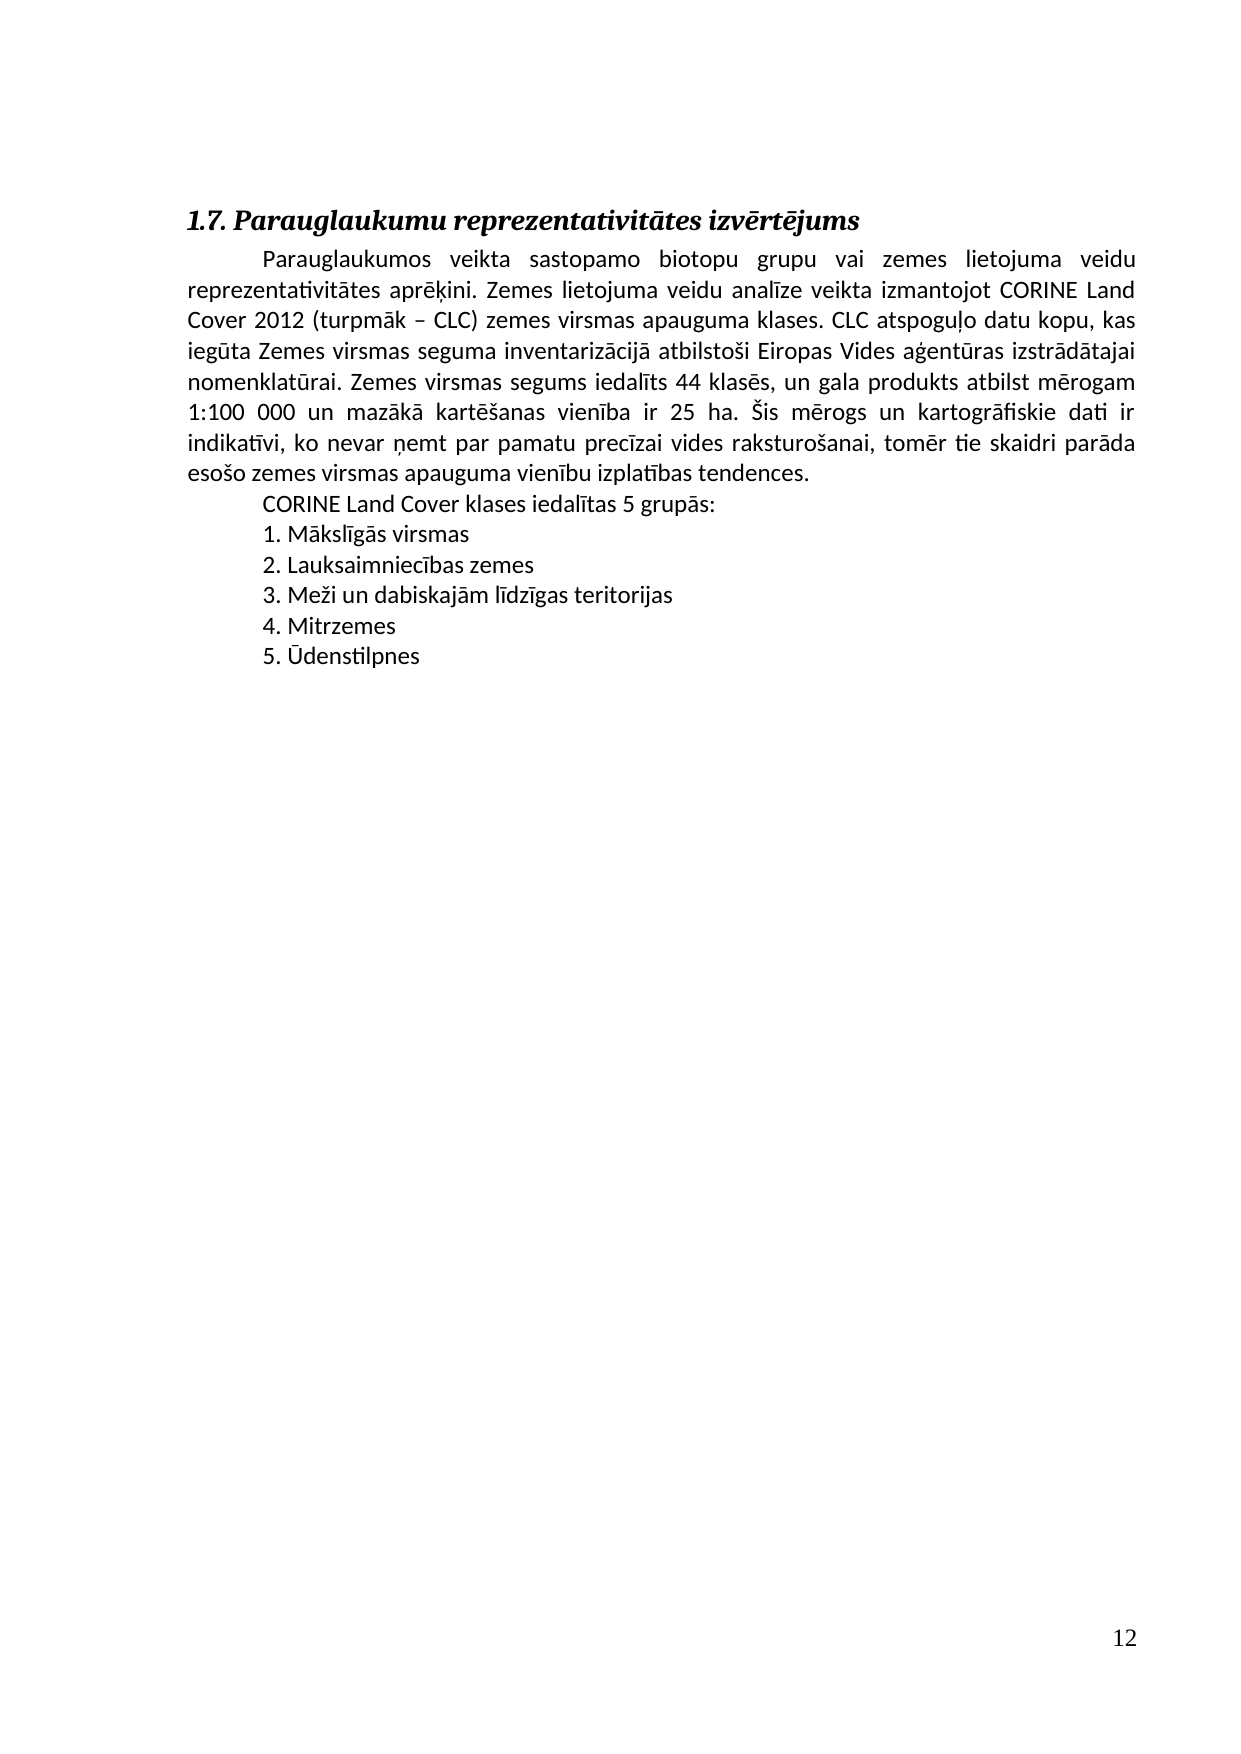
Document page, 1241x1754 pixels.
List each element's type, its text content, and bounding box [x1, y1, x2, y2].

text 3. Meži un dabiskajām līdzīgas teritorijas [187, 579, 1137, 610]
subtitle 1.7. Parauglaukumu reprezentativitātes izvērtējums [187, 204, 1137, 237]
text 5. Ūdenstilpnes [187, 640, 1137, 671]
text Parauglaukumos veikta sastopamo biotopu grupu vai zemes lietojuma veidu reprezentativitātes aprēķini. Zemes lietojuma veidu analīze veikta izmantojot CORINE Land Cover 2012 (turpmāk – CLC) zemes virsmas apauguma klases. CLC atspoguļo datu kopu, kas iegūta Zemes virsmas seguma inventarizācijā atbilstoši Eiropas Vides aģentūras izstrādātajai nomenklatūrai. Zemes virsmas segums iedalīts 44 klasēs, un gala produkts atbilst mērogam 1:100 000 un mazākā kartēšanas vienība ir 25 ha. Šis mērogs un kartogrāfiskie dati ir indikatīvi, ko nevar ņemt par pamatu precīzai vides raksturošanai, tomēr tie skaidri parāda esošo zemes virsmas apauguma vienību izplatības tendences. [187, 243, 1137, 488]
text 2. Lauksaimniecības zemes [187, 549, 1137, 579]
text CORINE Land Cover klases iedalītas 5 grupās: [187, 488, 1137, 518]
text 1. Mākslīgās virsmas [187, 518, 1137, 549]
text 4. Mitrzemes [187, 610, 1137, 640]
